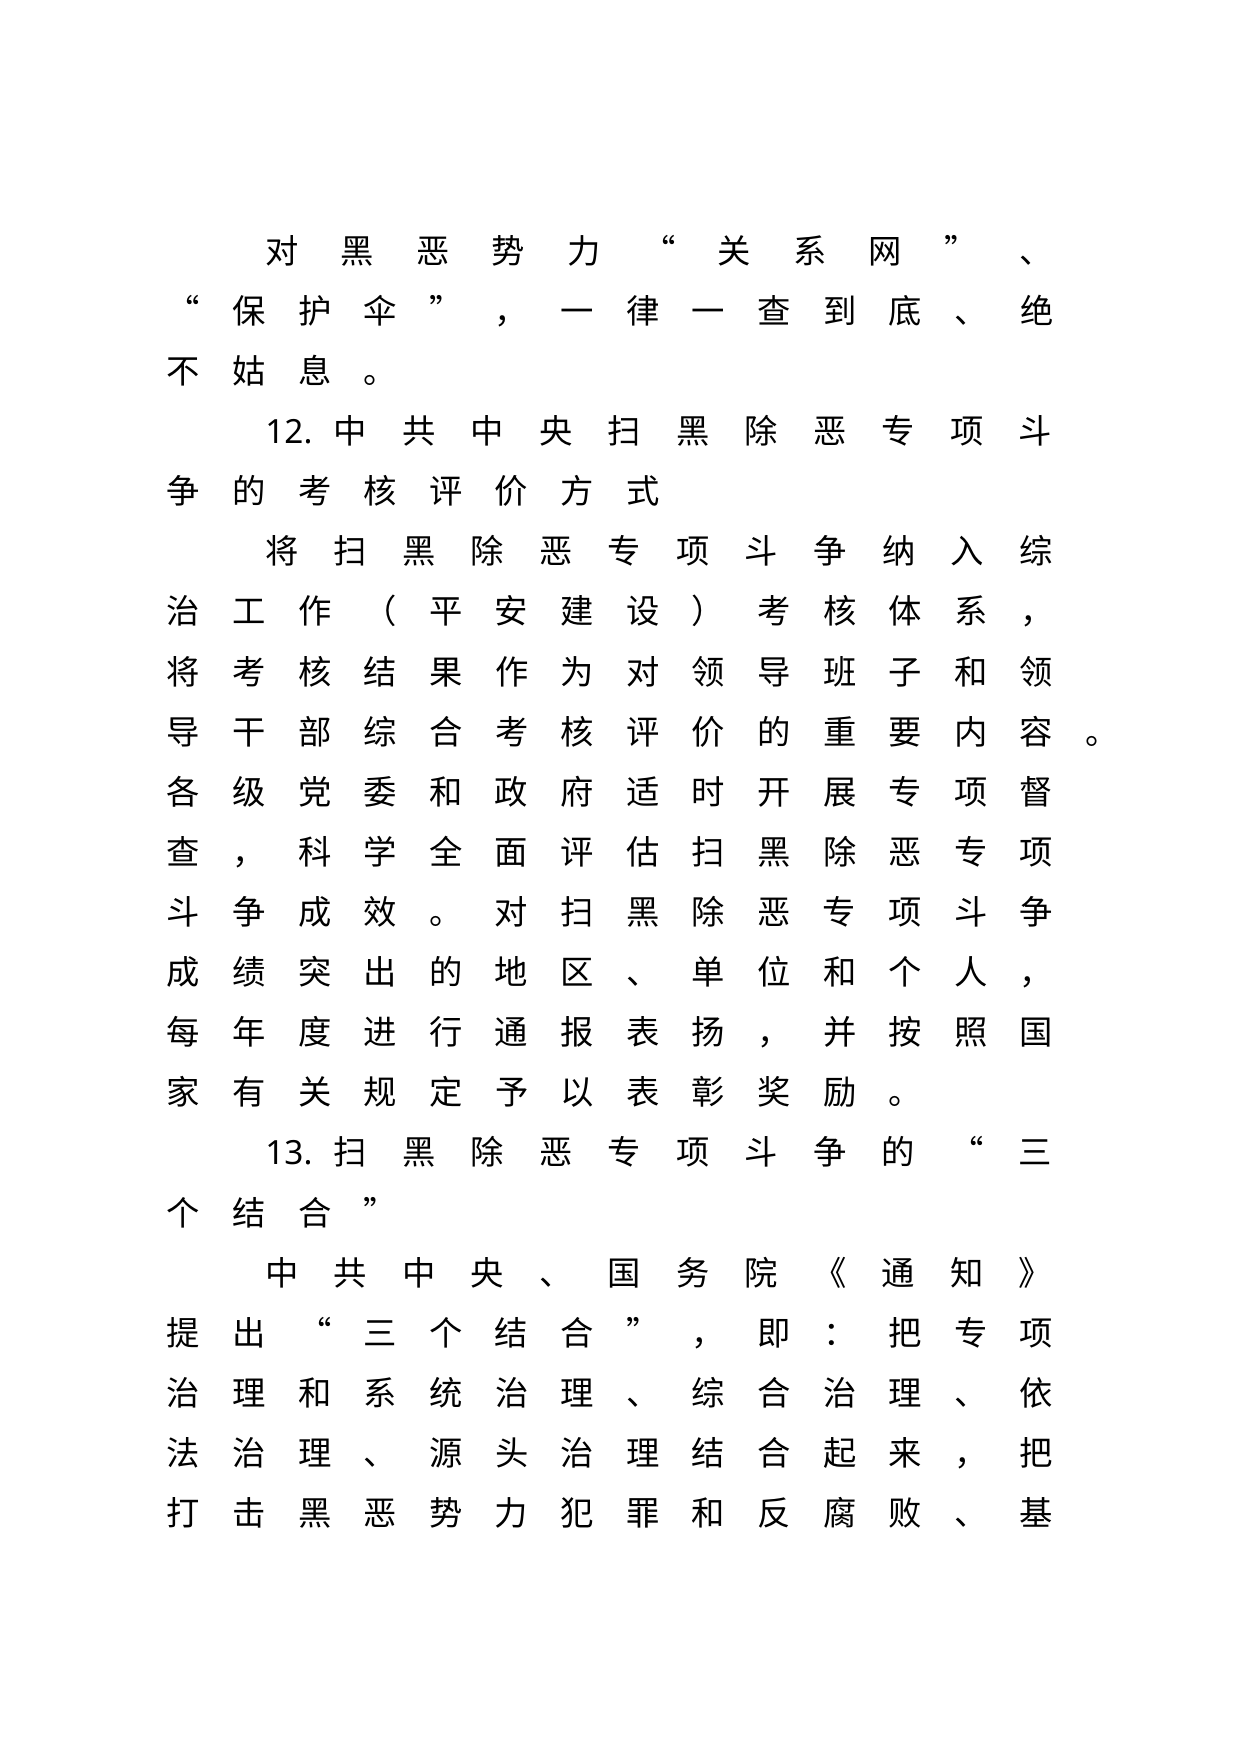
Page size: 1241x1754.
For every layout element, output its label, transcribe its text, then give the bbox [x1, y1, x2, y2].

text 12.中共中央扫黑除恶专项斗争的考核评价方式 [167, 399, 1085, 519]
text 对黑恶势力“关系网”、“保护伞”，一律一查到底、绝不姑息。 [167, 219, 1085, 399]
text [167, 1241, 1085, 1541]
text 将扫黑除恶专项斗争纳入综治工作（平安建设）考核体系，将考核结果作为对领导班子和领导干部综合考核评价的重要内容。各级党委和政府适时开展专项督查，科学全面评估扫黑除恶专项斗争成效。对扫黑除恶专项斗争成绩突出的地区、单位和个人，每年度进行通报表扬，并按照国家有关规定予以表彰奖励。 [167, 519, 1085, 1120]
text 13.扫黑除恶专项斗争的“三个结合” [167, 1120, 1085, 1241]
